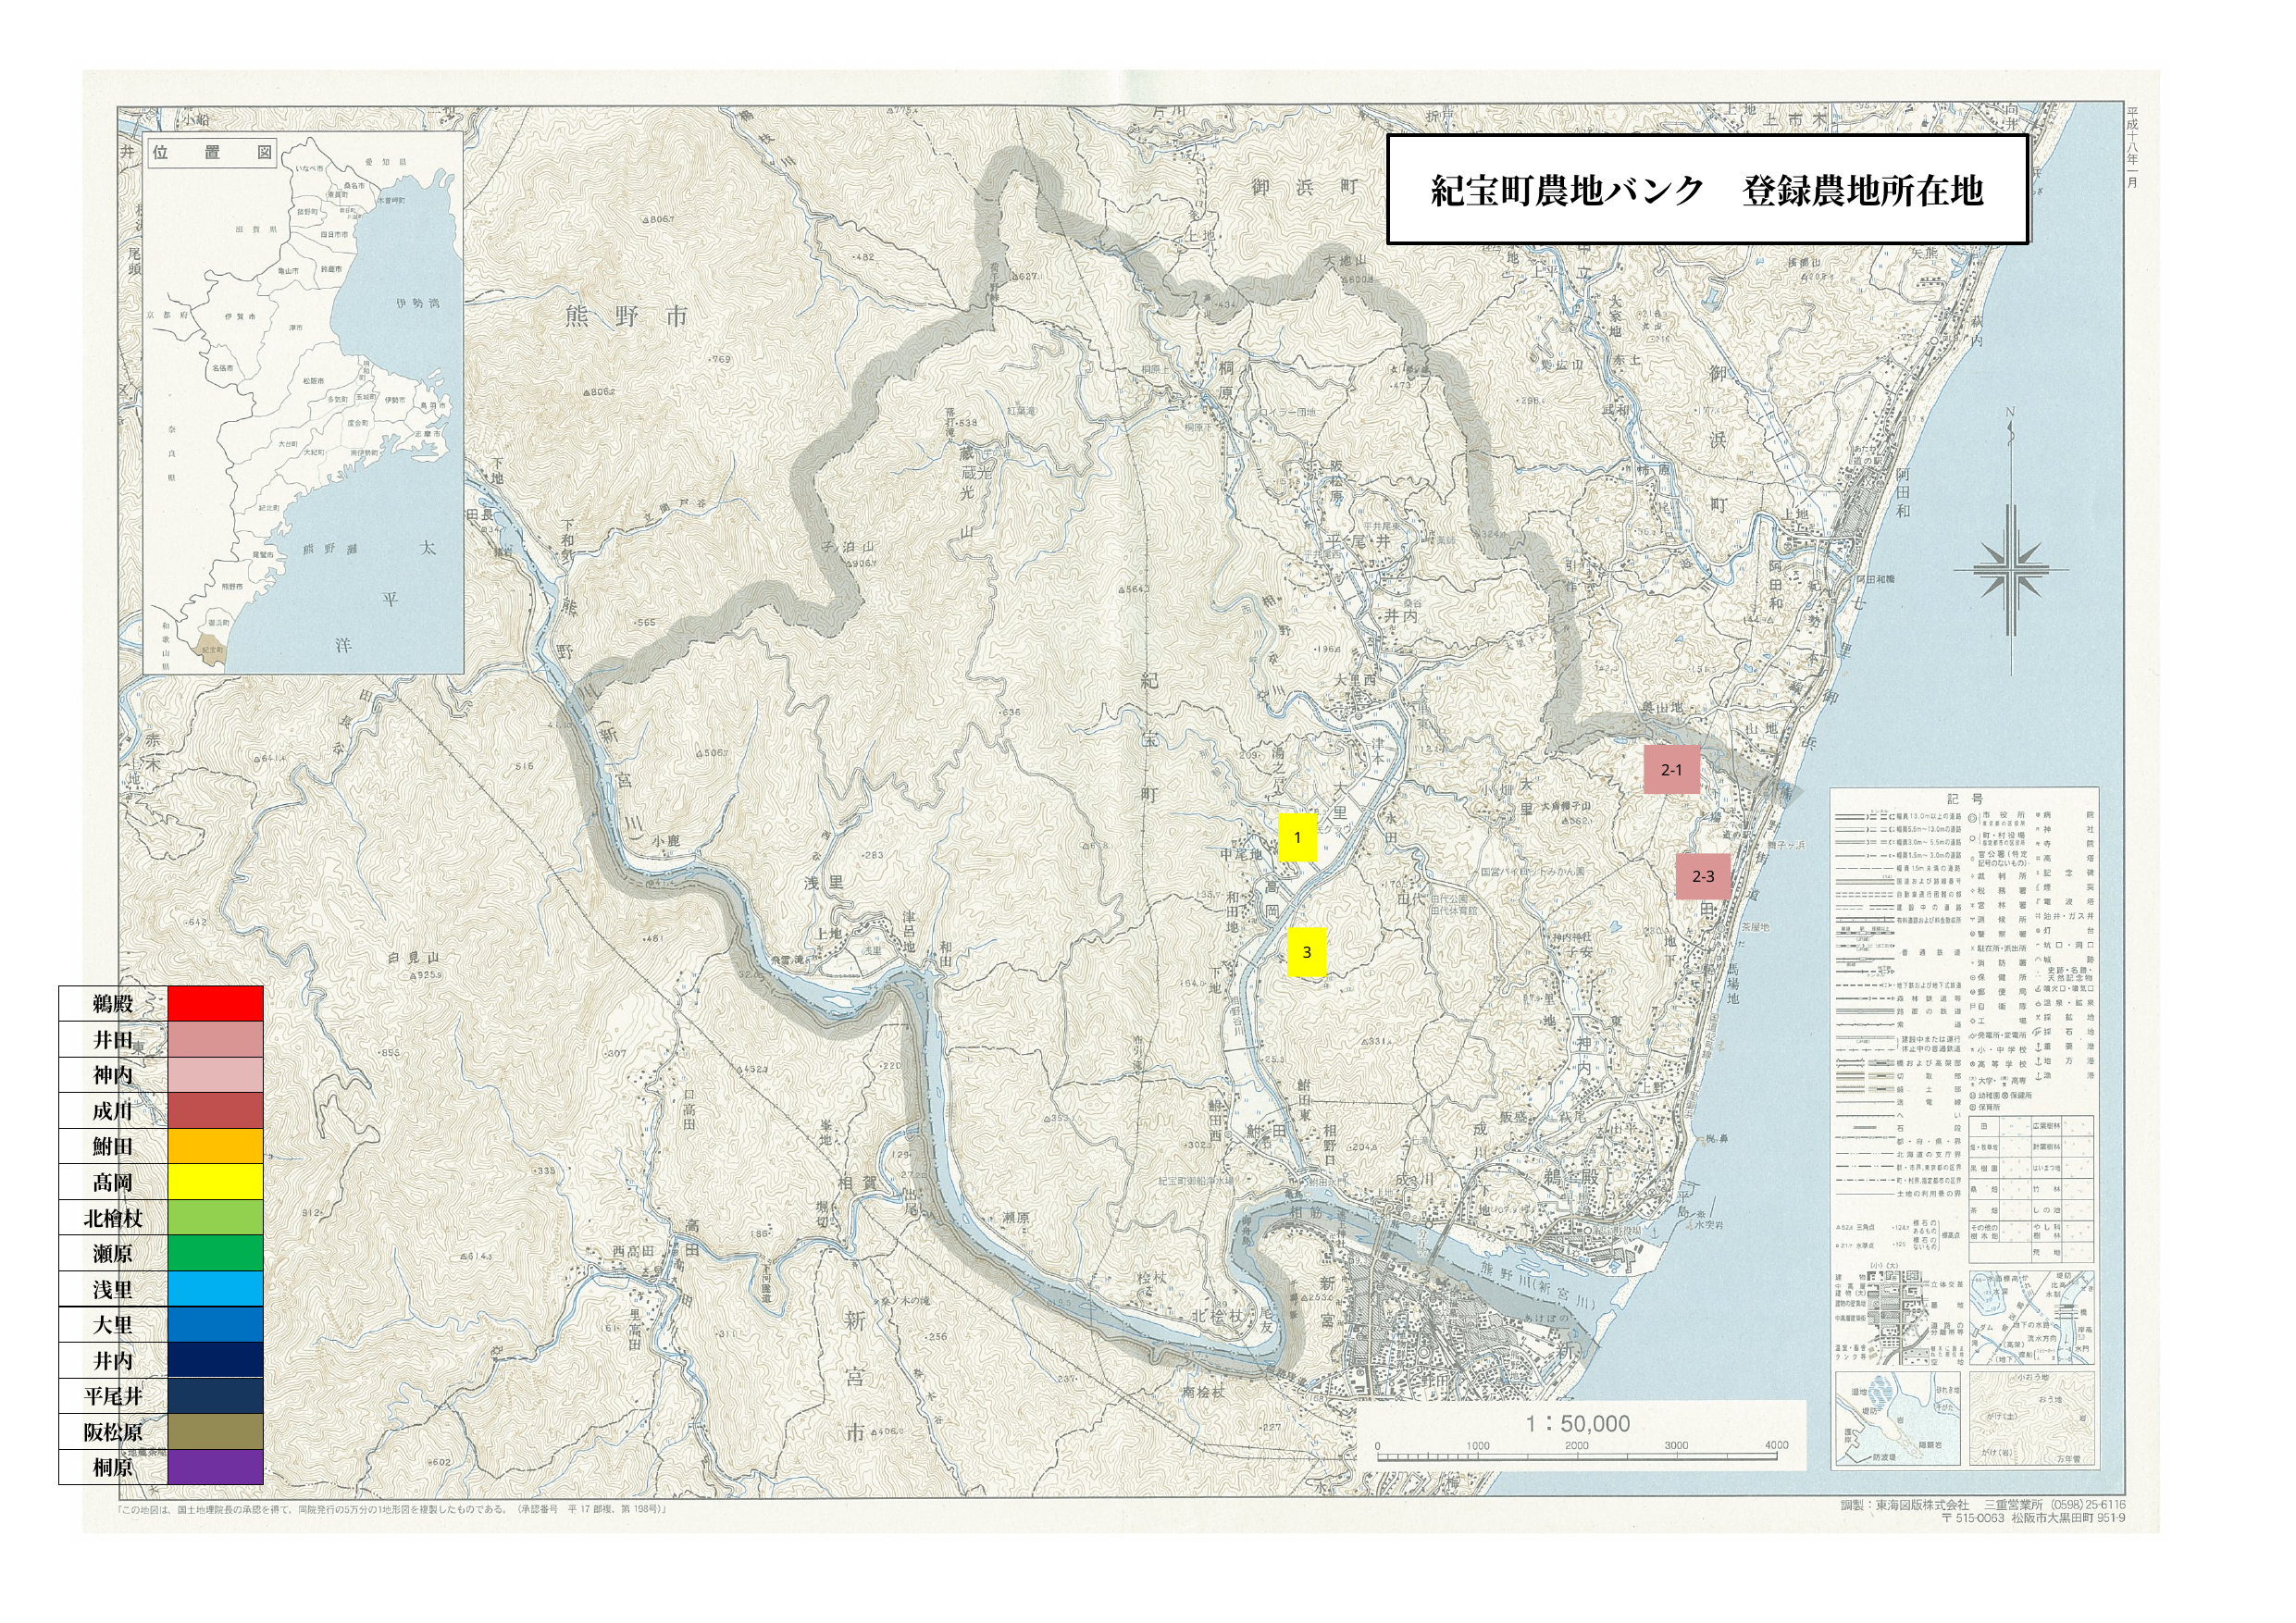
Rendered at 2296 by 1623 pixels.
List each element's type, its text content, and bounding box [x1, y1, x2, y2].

table_cell [168, 1379, 263, 1413]
table_cell [168, 1093, 263, 1128]
table_cell 井田 [59, 1022, 168, 1057]
table_cell [168, 1450, 263, 1484]
table_header 鵜殿 [59, 986, 168, 1021]
table_cell [168, 1164, 263, 1199]
table_cell [168, 1235, 263, 1270]
table_cell [168, 1307, 263, 1342]
table_cell 浅里 [59, 1271, 168, 1306]
table_cell 成川 [59, 1093, 168, 1128]
table_cell [168, 1200, 263, 1234]
table_cell 平尾井 [59, 1379, 168, 1413]
table_cell [168, 1022, 263, 1057]
table_cell 北檜杖 [59, 1200, 168, 1234]
table_cell [168, 1271, 263, 1306]
table_cell [168, 1058, 263, 1092]
table_cell [168, 1414, 263, 1449]
table_cell 瀬原 [59, 1235, 168, 1270]
table_cell 神内 [59, 1058, 168, 1092]
table_cell [168, 1343, 263, 1377]
table_cell 桐原 [59, 1450, 168, 1484]
table_cell 鮒田 [59, 1129, 168, 1163]
table_cell 髙岡 [59, 1164, 168, 1199]
picture [69, 60, 2169, 1545]
table_cell 大里 [59, 1307, 168, 1342]
table_cell [168, 1129, 263, 1163]
table_header [168, 986, 263, 1021]
table_cell 井内 [59, 1343, 168, 1377]
table_cell 阪松原 [59, 1414, 168, 1449]
